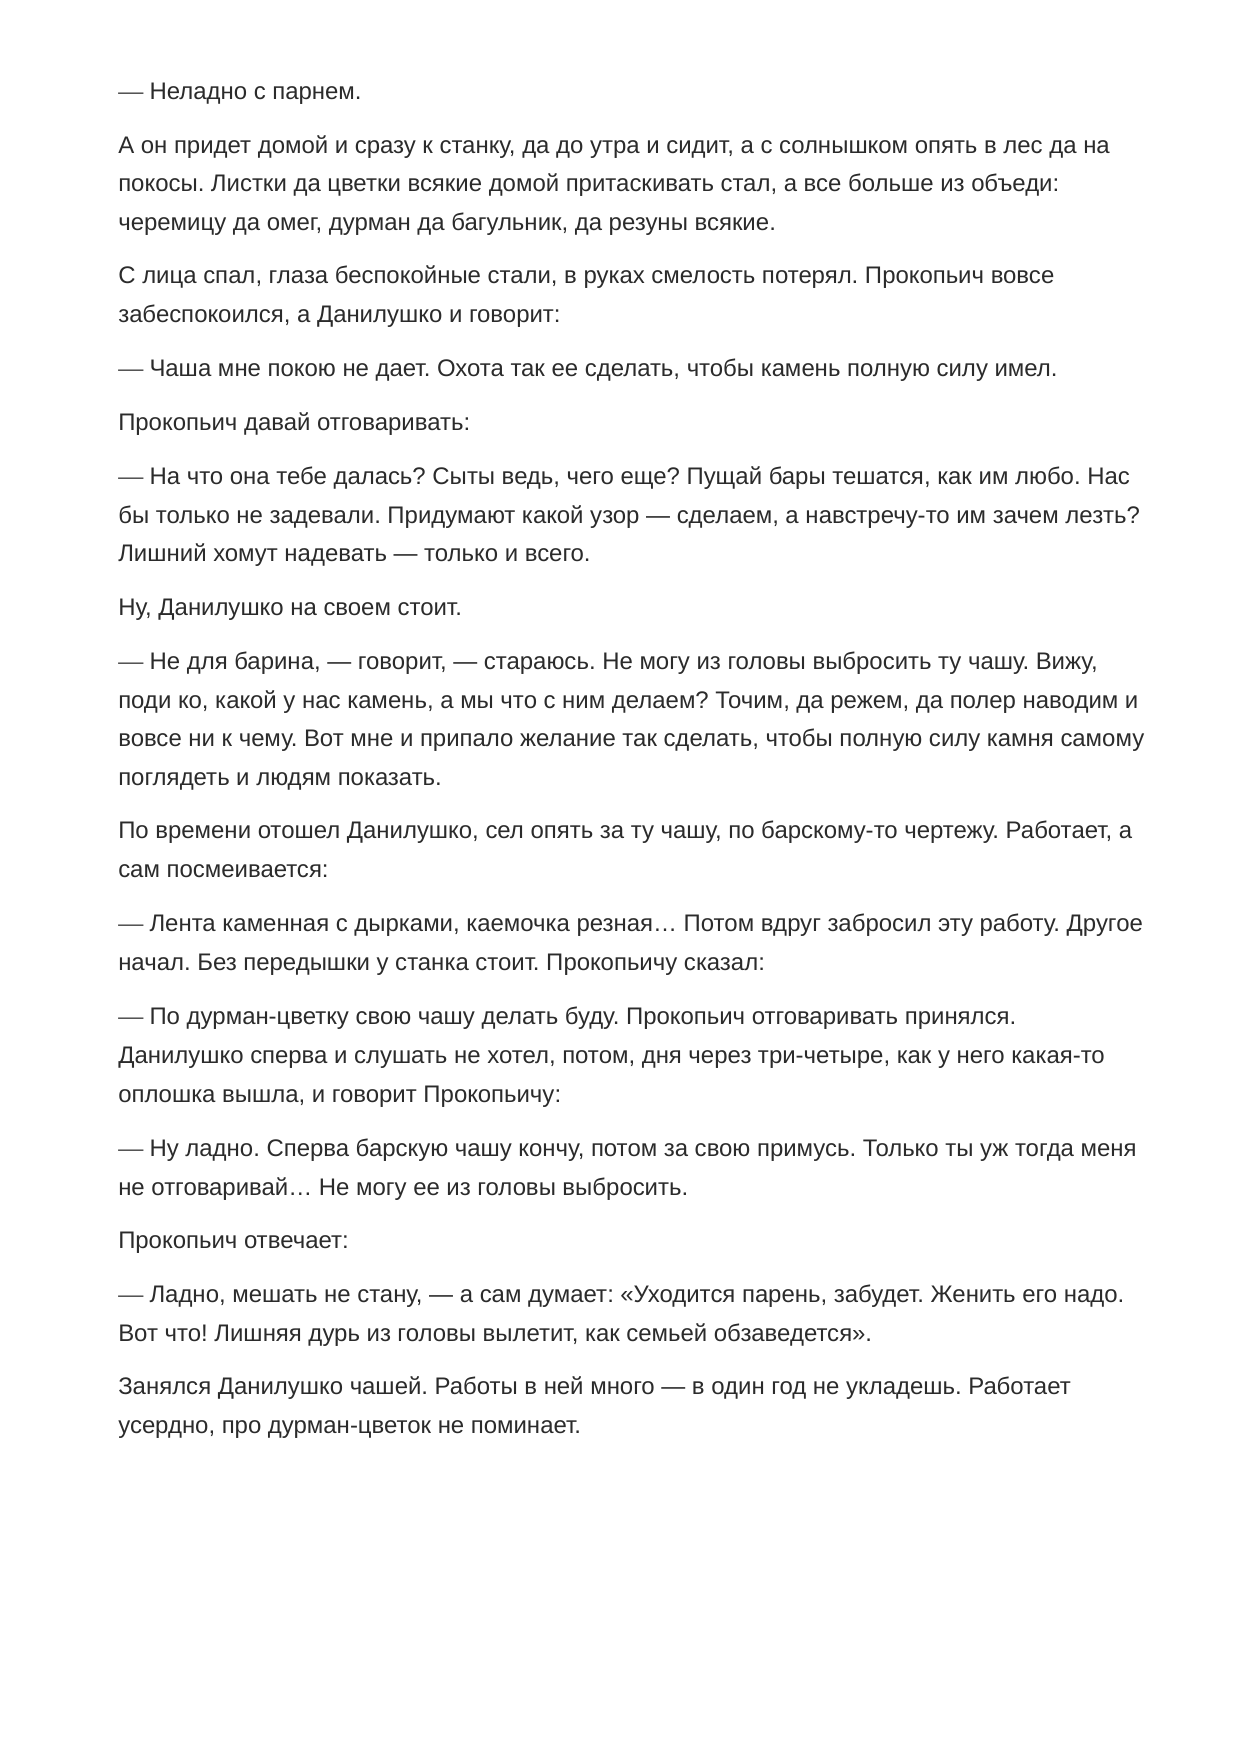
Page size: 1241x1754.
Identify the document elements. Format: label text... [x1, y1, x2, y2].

text С лица спал, глаза беспокойные стали, в руках смелость потерял. Прокопьич вовсе забеспокоился, а Данилушко и говорит: [118, 261, 1146, 327]
text — Лента каменная с дырками, каемочка резная… Потом вдруг забросил эту работу. Другое начал. Без передышки у станка стоит. Прокопьичу сказал: [118, 908, 1146, 975]
text А он придет домой и сразу к станку, да до утра и сидит, а с солнышком опять в лес да на покосы. Листки да цветки всякие домой притаскивать стал, а все больше из объеди: черемицу да омег, дурман да багульник, да резуны всякие. [118, 131, 1146, 235]
text По времени отошел Данилушко, сел опять за ту чашу, по барскому-то чертежу. Работает, а сам посмеивается: [118, 816, 1146, 882]
text — Не для барина, — говорит, — стараюсь. Не могу из головы выбросить ту чашу. Вижу, поди ко, какой у нас камень, а мы что с ним делаем? Точим, да режем, да полер наводим и вовсе ни к чему. Вот мне и припало желание так сделать, чтобы полную силу камня самому поглядеть и людям показать. [118, 646, 1146, 791]
text — Чаша мне покою не дает. Охота так ее сделать, чтобы камень полную силу имел. [118, 353, 1146, 382]
text Прокопьич давай отговаривать: [118, 408, 1146, 435]
text Занялся Данилушко чашей. Работы в ней много — в один год не укладешь. Работает усердно, про дурман-цветок не поминает. [118, 1372, 1146, 1438]
text — Ладно, мешать не стану, — а сам думает: «Уходится парень, забудет. Женить его надо. Вот что! Лишняя дурь из головы вылетит, как семьей обзаведется». [118, 1279, 1146, 1346]
text — Ну ладно. Сперва барскую чашу кончу, потом за свою примусь. Только ты уж тогда меня не отговаривай… Не могу ее из головы выбросить. [118, 1133, 1146, 1200]
text — На что она тебе далась? Сыты ведь, чего еще? Пущай бары тешатся, как им любо. Нас бы только не задевали. Придумают какой узор — сделаем, а навстречу-то им зачем лезть? Лишний хомут надевать — только и всего. [118, 461, 1146, 567]
text Прокопьич отвечает: [118, 1226, 1146, 1253]
text Ну, Данилушко на своем стоит. [118, 593, 1146, 620]
text — По дурман-цветку свою чашу делать буду. Прокопьич отговаривать принялся. Данилушко сперва и слушать не хотел, потом, дня через три-четыре, как у него какая-то оплошка вышла, и говорит Прокопьичу: [118, 1001, 1146, 1107]
text — Неладно с парнем. [118, 76, 1146, 104]
